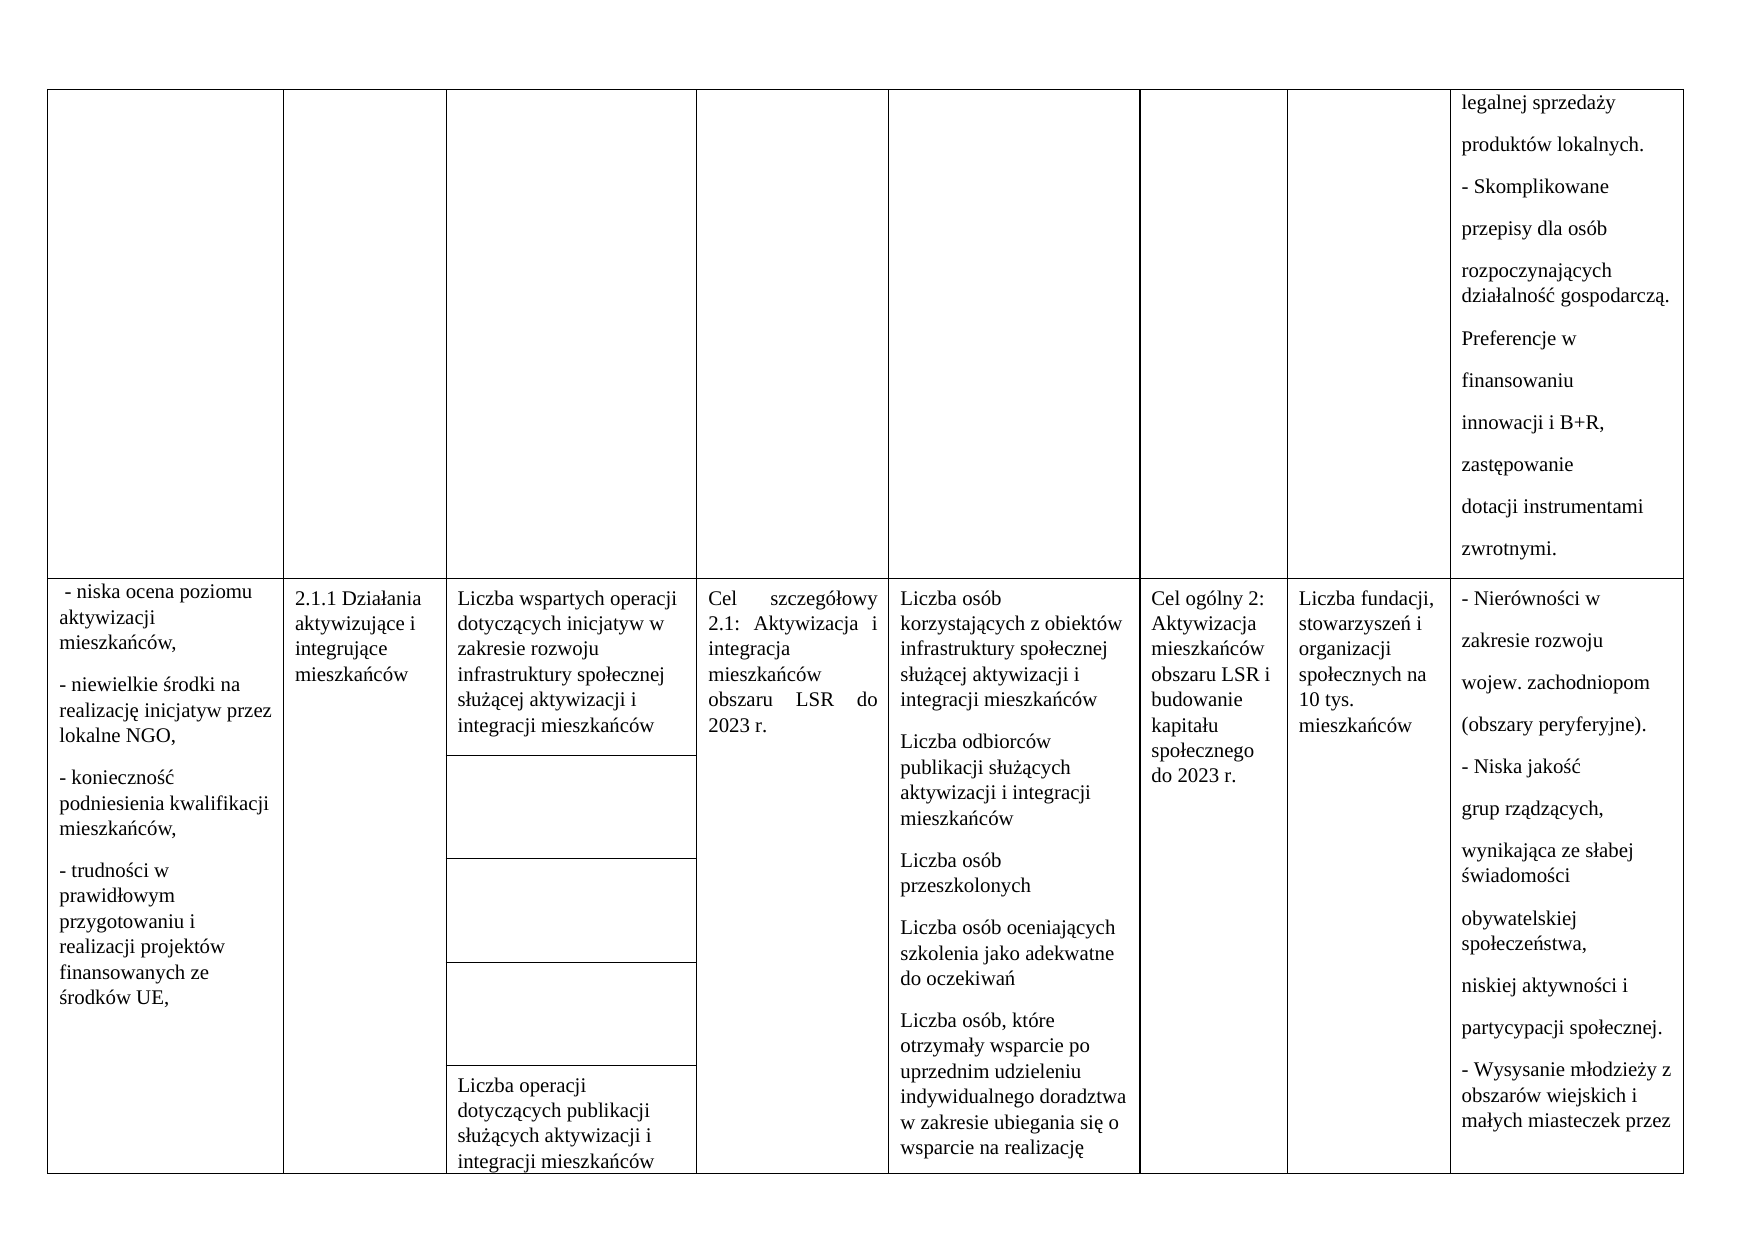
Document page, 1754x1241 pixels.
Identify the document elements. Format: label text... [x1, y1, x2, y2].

table_cell 2.1.1 Działania aktywizujące i integrujące mieszkańców [284, 579, 446, 1173]
table_cell - Nierówności w zakresie rozwoju wojew. zachodniopom (obszary peryferyjne). - Niska jakość grup rządzących, wynikająca ze słabej świadomości obywatelskiej społeczeństwa, niskiej aktywności i partycypacji społecznej. - Wysysanie młodzieży z obszarów wiejskich i małych miasteczek przez aglomeracje. [1451, 579, 1683, 1173]
table_cell Cel szczegółowy 2.1: Aktywizacja i integracja mieszkańców obszaru LSR do 2023 r. [697, 579, 888, 1173]
table_cell Liczba wspartych operacji dotyczących inicjatyw w zakresie rozwoju infrastruktury społecznej służącej aktywizacji i integracji mieszkańców [447, 579, 696, 755]
table_cell Cel ogólny 2: Aktywizacja mieszkańców obszaru LSR i budowanie kapitału społecznego do 2023 r. [1141, 579, 1287, 1173]
table_cell Liczba osób korzystających z obiektów infrastruktury społecznej służącej aktywizacji i integracji mieszkańców Liczba odbiorców publikacji służących aktywizacji i integracji mieszkańców Liczba osób przeszkolonych Liczba osób oceniających szkolenia jako adekwatne do oczekiwań Liczba osób, które otrzymały wsparcie po uprzednim udzieleniu indywidualnego doradztwa w zakresie ubiegania się o wsparcie na realizację LSR, świadczonego w biurze LGD Liczba utworzonych miejsc pracy w biurze LGD w przeliczeniu na pełne etaty średnioroczne Liczba osób uczestniczących w spotkaniach/wydarzeniach adresowanych do mieszkańców Liczba osób zadowolonych ze spotkań przeprowadzonych przez LGD Liczba odbiorców wydanych, opracowanych publikacji i materiałów informacyjno-promocyjnych Liczba uczestników wydarzeń promocyjnych, na których promowano działalność LGD i obszar LSR Liczba projektów współpracy wykorzystujących lokalne zasoby Liczba projektów współpracy skierowanych do następujących grup docelowych Liczba osób biorących udział w procesie przygotowania koncepcji SV [889, 579, 1139, 1173]
table_cell [447, 963, 696, 1065]
table_cell Liczba fundacji, stowarzyszeń i organizacji społecznych na 10 tys. mieszkańców [1288, 579, 1450, 1173]
table_cell [447, 756, 696, 858]
table_cell [447, 859, 696, 962]
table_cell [447, 1066, 696, 1173]
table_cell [447, 90, 696, 578]
table_cell - niska ocena poziomu aktywizacji mieszkańców, - niewielkie środki na realizację inicjatyw przez lokalne NGO, - konieczność podniesienia kwalifikacji mieszkańców, - trudności w prawidłowym przygotowaniu i realizacji projektów finansowanych ze środków UE, [48, 579, 283, 1173]
